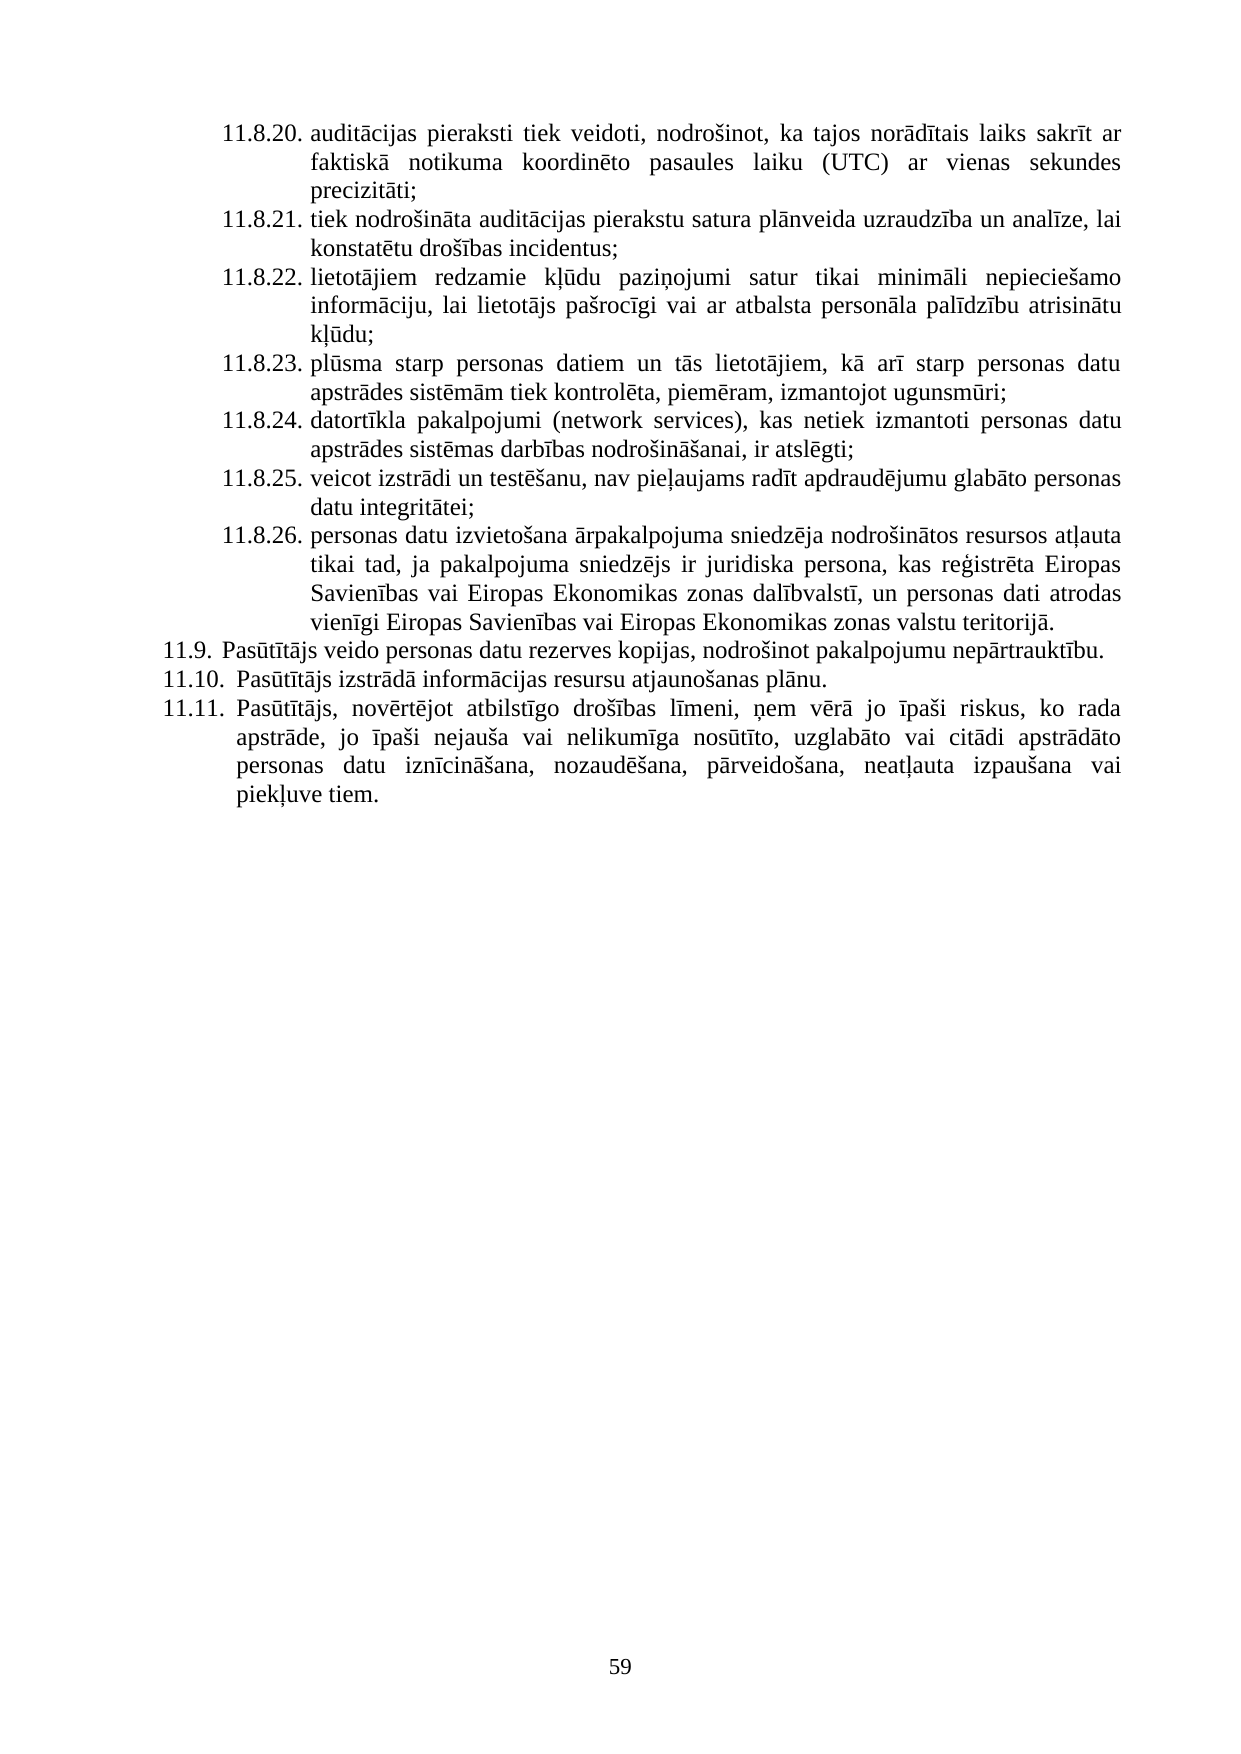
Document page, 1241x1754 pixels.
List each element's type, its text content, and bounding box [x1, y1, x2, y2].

list personas datu izvietošana ārpakalpojuma sniedzēja nodrošinātos resursos atļauta tikai tad, ja pakalpojuma sniedzējs ir juridiska persona, kas reģistrēta Eiropas Savienības vai Eiropas Ekonomikas zonas dalībvalstī, un personas dati atrodas vienīgi Eiropas Savienības vai Eiropas Ekonomikas zonas valstu teritorijā. [222, 521, 1122, 636]
list tiek nodrošināta auditācijas pierakstu satura plānveida uzraudzība un analīze, lai konstatētu drošības incidentus; [222, 204, 1122, 262]
list veicot izstrādi un testēšanu, nav pieļaujams radīt apdraudējumu glabāto personas datu integritātei; [222, 463, 1122, 521]
list plūsma starp personas datiem un tās lietotājiem, kā arī starp personas datu apstrādes sistēmām tiek kontrolēta, piemēram, izmantojot ugunsmūri; [222, 348, 1122, 406]
list Pasūtītājs veido personas datu rezerves kopijas, nodrošinot pakalpojumu nepārtrauktību. [162, 636, 1122, 664]
list auditācijas pieraksti tiek veidoti, nodrošinot, ka tajos norādītais laiks sakrīt ar faktiskā notikuma koordinēto pasaules laiku (UTC) ar vienas sekundes precizitāti; [222, 118, 1122, 204]
list lietotājiem redzamie kļūdu paziņojumi satur tikai minimāli nepieciešamo informāciju, lai lietotājs pašrocīgi vai ar atbalsta personāla palīdzību atrisinātu kļūdu; [222, 262, 1122, 348]
list Pasūtītājs, novērtējot atbilstīgo drošības līmeni, ņem vērā jo īpaši riskus, ko rada apstrāde, jo īpaši nejauša vai nelikumīga nosūtīto, uzglabāto vai citādi apstrādāto personas datu iznīcināšana, nozaudēšana, pārveidošana, neatļauta izpaušana vai piekļuve tiem. [162, 693, 1122, 808]
list datortīkla pakalpojumi (network services), kas netiek izmantoti personas datu apstrādes sistēmas darbības nodrošināšanai, ir atslēgti; [222, 406, 1122, 463]
list Pasūtītājs izstrādā informācijas resursu atjaunošanas plānu. [162, 664, 1122, 693]
